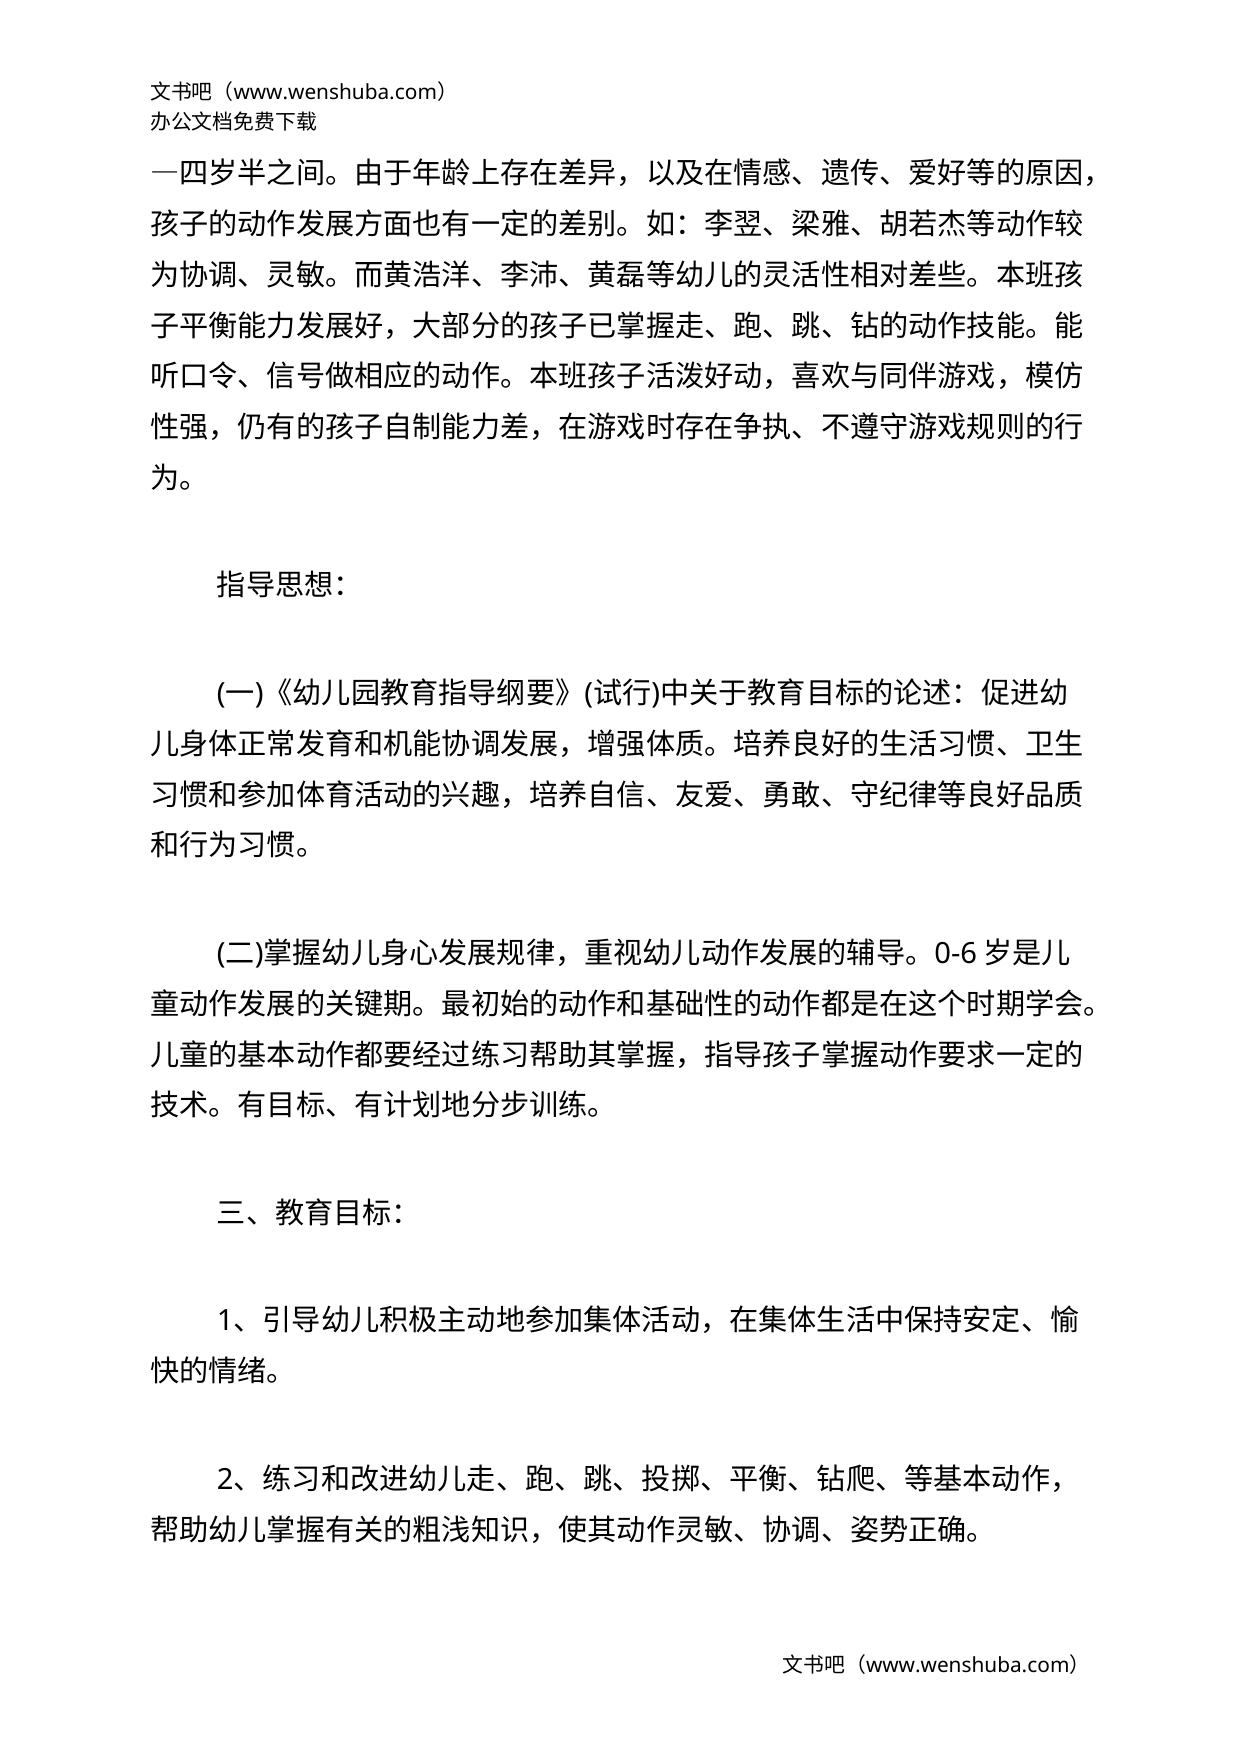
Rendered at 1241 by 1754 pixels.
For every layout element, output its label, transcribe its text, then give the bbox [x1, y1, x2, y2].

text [150, 150, 1090, 497]
text 1、引导幼儿积极主动地参加集体活动，在集体生活中保持安定、愉快的情绪。 [150, 1297, 1090, 1390]
text 指导思想： [150, 562, 1090, 604]
text (一)《幼儿园教育指导纲要》(试行)中关于教育目标的论述：促进幼儿身体正常发育和机能协调发展，增强体质。培养良好的生活习惯、卫生习惯和参加体育活动的兴趣，培养自信、友爱、勇敢、守纪律等良好品质和行为习惯。 [150, 669, 1090, 864]
text 2、练习和改进幼儿走、跑、跳、投掷、平衡、钻爬、等基本动作，帮助幼儿掌握有关的粗浅知识，使其动作灵敏、协调、姿势正确。 [150, 1455, 1090, 1548]
text (二)掌握幼儿身心发展规律，重视幼儿动作发展的辅导。0-6岁是儿童动作发展的关键期。最初始的动作和基础性的动作都是在这个时期学会。儿童的基本动作都要经过练习帮助其掌握，指导孩子掌握动作要求一定的技术。有目标、有计划地分步训练。 [150, 929, 1090, 1124]
text 三、教育目标： [150, 1189, 1090, 1232]
